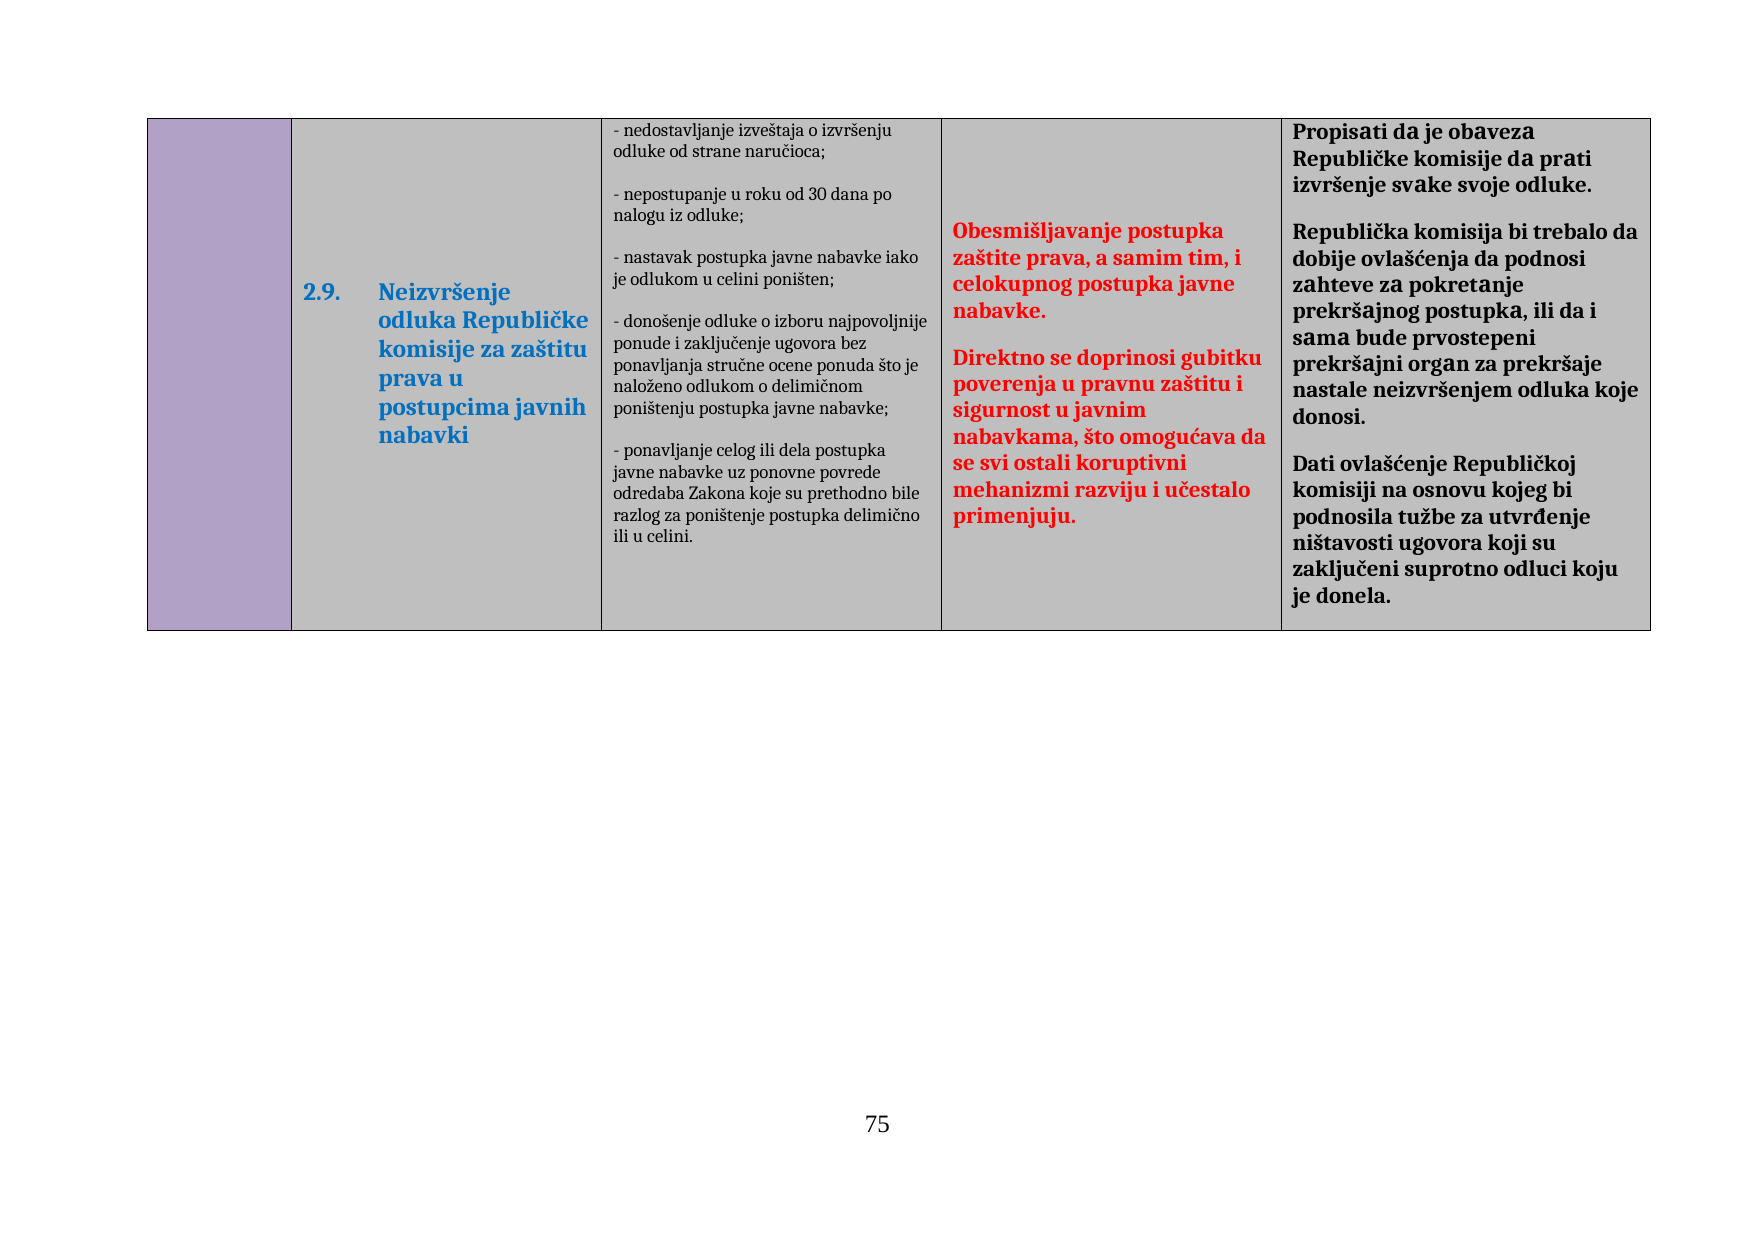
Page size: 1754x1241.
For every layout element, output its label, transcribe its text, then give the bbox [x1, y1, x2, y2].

table_cell - nedostavljanje izveštaja o izvršenju odluke od strane naručioca; - nepostupanje u roku od 30 dana po nalogu iz odluke; - nastavak postupka javne nabavke iako je odlukom u celini poništen; - donošenje odluke o izboru najpovoljnije ponude i zaključenje ugovora bez ponavljanja stručne ocene ponuda što je naloženo odlukom o delimičnom poništenju postupka javne nabavke; - ponavljanje celog ili dela postupka javne nabavke uz ponovne povrede odredaba Zakona koje su prethodno bile razlog za poništenje postupka delimično ili u celini. [602, 119, 941, 630]
table_cell Propisаti dа je obаvezа Republičke komisije dа prаti izvršenje svаke svoje odluke. Republička komisija bi trebalo da dobije ovlašćenja da podnosi zаhteve zа pokretаnje prekršаjnog postupkа, ili da i sаmа bude prvostepeni prekršаjni orgаn za prekršaje nastale neizvršenjem odluka koje donosi. Dati ovlašćenje Republičkoj komisiji na osnovu kojeg bi podnosila tužbe za utvrđenje ništavosti ugovora koji su zaključeni suprotno odluci koju je donela. [1282, 119, 1650, 630]
table_cell Obesmišljavanje postupka zaštite prava, a samim tim, i celokupnog postupka javne nabavke. Direktno se doprinosi gubitku poverenja u pravnu zaštitu i sigurnost u javnim nabavkama, što omogućava da se svi ostali koruptivni mehanizmi razviju i učestalo primenjuju. [942, 119, 1281, 630]
table_cell Neizvršenje odluka Republičke komisije za zaštitu prava u postupcima javnih nabavki [292, 119, 601, 630]
table_cell [148, 119, 291, 630]
